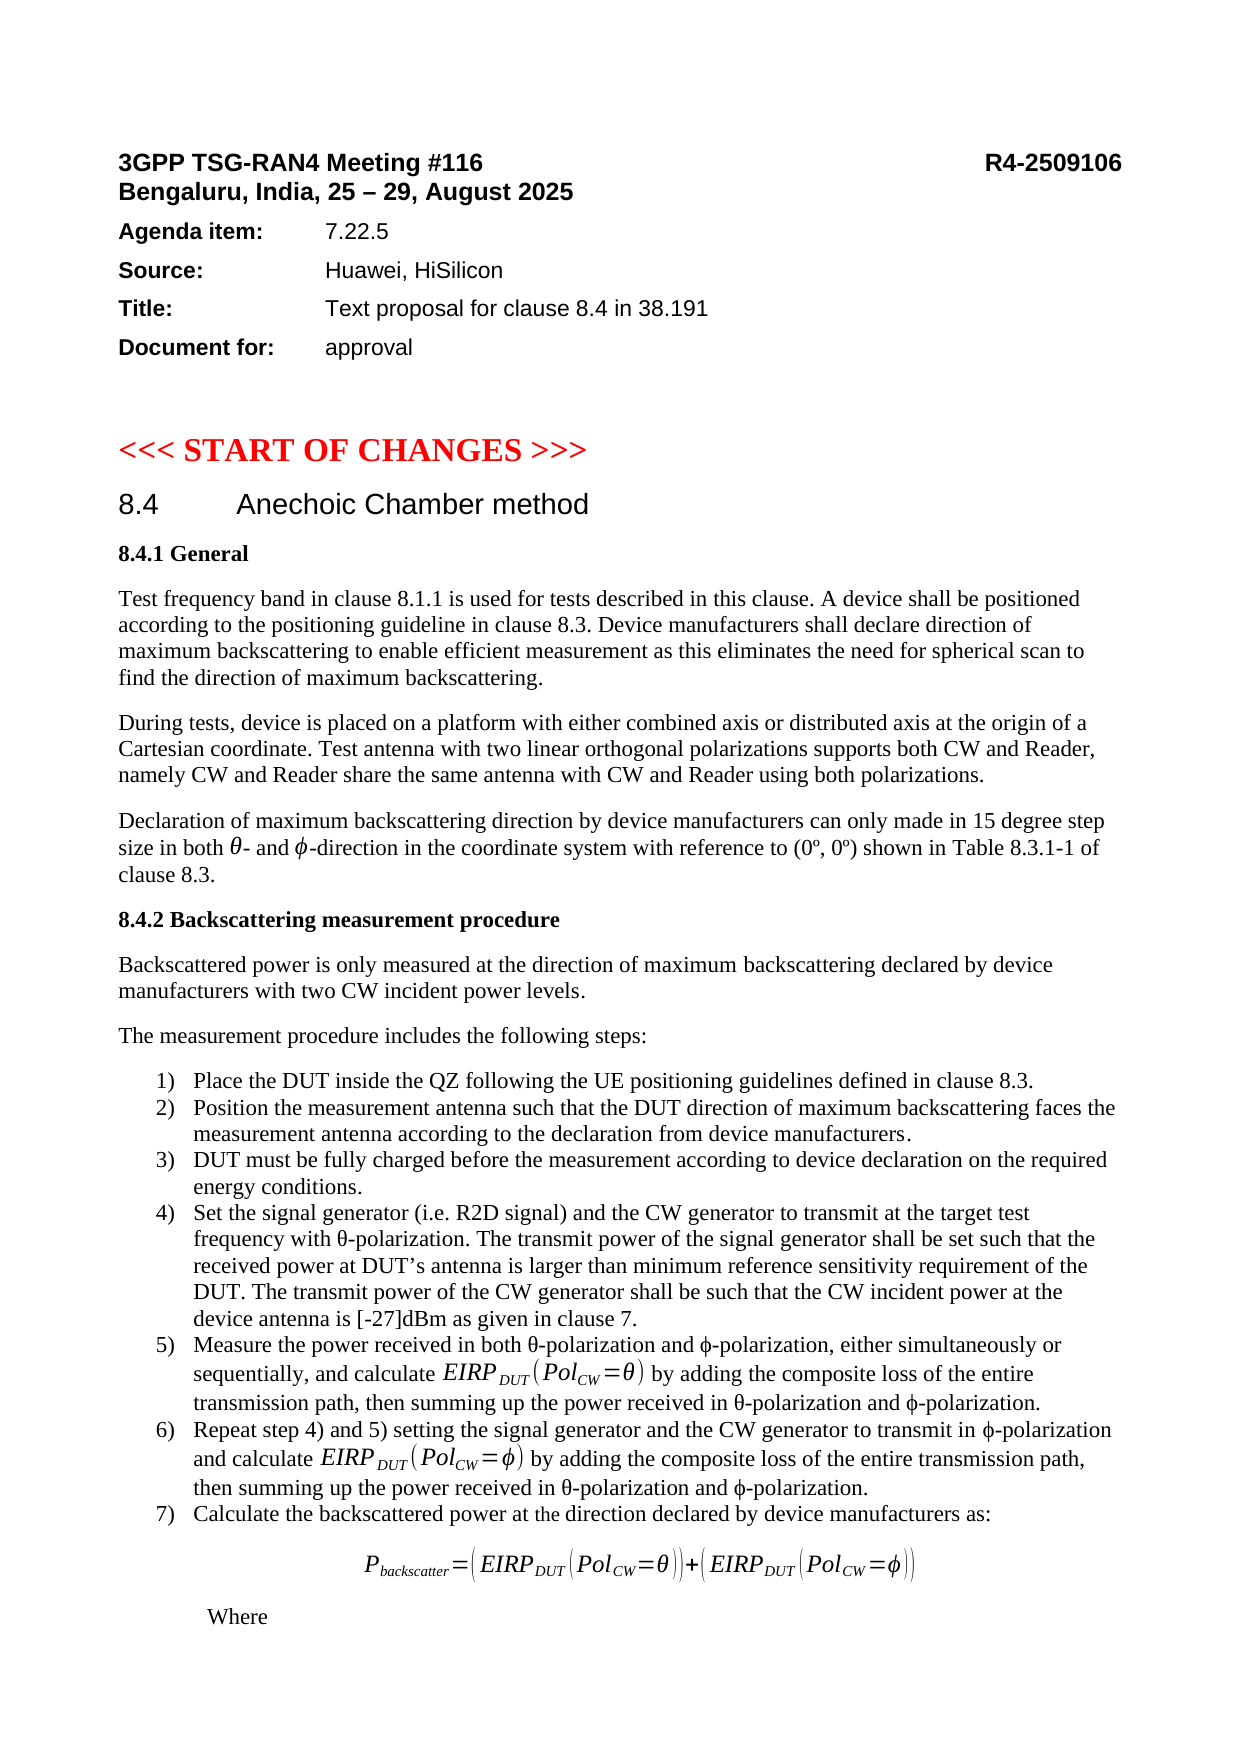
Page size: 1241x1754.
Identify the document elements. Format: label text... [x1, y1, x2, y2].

text 3GPP TSG-RAN4 Meeting #116 R4-2509106 [118, 148, 1122, 176]
text The measurement procedure includes the following steps: [118, 1022, 1122, 1049]
text Bengaluru, India, 25 – 29, August 2025 [118, 176, 1122, 205]
text 8.4.2 Backscattering measurement procedure [118, 906, 1122, 932]
list DUT must be fully charged before the measurement according to device declaration on the required energy conditions. [156, 1146, 1122, 1199]
text Test frequency band in clause 8.1.1 is used for tests described in this clause. A device shall be positioned according to the positioning guideline in clause 8.3. Device manufacturers shall declare direction of maximum backscattering to enable efficient measurement as this eliminates the need for spherical scan to find the direction of maximum backscattering. [118, 585, 1122, 690]
text Declaration of maximum backscattering direction by device manufacturers can only made in 15 degree step size in both - and -direction in the coordinate system with reference to (0º, 0º) shown in Table 8.3.1-1 of clause 8.3. [118, 807, 1122, 887]
text Backscattered power is only measured at the direction of maximum backscattering declared by device manufacturers with two CW incident power levels. [118, 951, 1122, 1003]
list Measure the power received in both θ-polarization and ϕ-polarization, either simultaneously or sequentially, and calculate by adding the composite loss of the entire transmission path, then summing up the power received in θ-polarization and ϕ-polarization. [156, 1331, 1122, 1416]
text Title: Text proposal for clause 8.4 in 38.191 [118, 295, 1122, 322]
list Repeat step 4) and 5) setting the signal generator and the CW generator to transmit in ϕ-polarization and calculate by adding the composite loss of the entire transmission path, then summing up the power received in θ-polarization and ϕ-polarization. [156, 1416, 1122, 1500]
list Position the measurement antenna such that the DUT direction of maximum backscattering faces the measurement antenna according to the declaration from device manufacturers. [156, 1094, 1122, 1146]
text During tests, device is placed on a platform with either combined axis or distributed axis at the origin of a Cartesian coordinate. Test antenna with two linear orthogonal polarizations supports both CW and Reader, namely CW and Reader share the same antenna with CW and Reader using both polarizations. [118, 709, 1122, 788]
list Calculate the backscattered power at the direction declared by device manufacturers as: [156, 1500, 1122, 1527]
list Place the DUT inside the QZ following the UE positioning guidelines defined in clause 8.3. [156, 1067, 1122, 1094]
text 8.4.1 General [118, 539, 1122, 566]
text Document for: approval [118, 334, 1122, 361]
subtitle 8.4 Anechoic Chamber method [118, 487, 1122, 521]
text Source: Huawei, HiSilicon [118, 257, 1122, 283]
text Agenda item: 7.22.5 [118, 218, 1122, 244]
text Where [207, 1603, 1122, 1629]
list Set the signal generator (i.e. R2D signal) and the CW generator to transmit at the target test frequency with θ-polarization. The transmit power of the signal generator shall be set such that the received power at DUT’s antenna is larger than minimum reference sensitivity requirement of the DUT. The transmit power of the CW generator shall be such that the CW incident power at the device antenna is [-27]dBm as given in clause 7. [156, 1199, 1122, 1331]
text <<< START OF CHANGES >>> [118, 430, 1122, 468]
